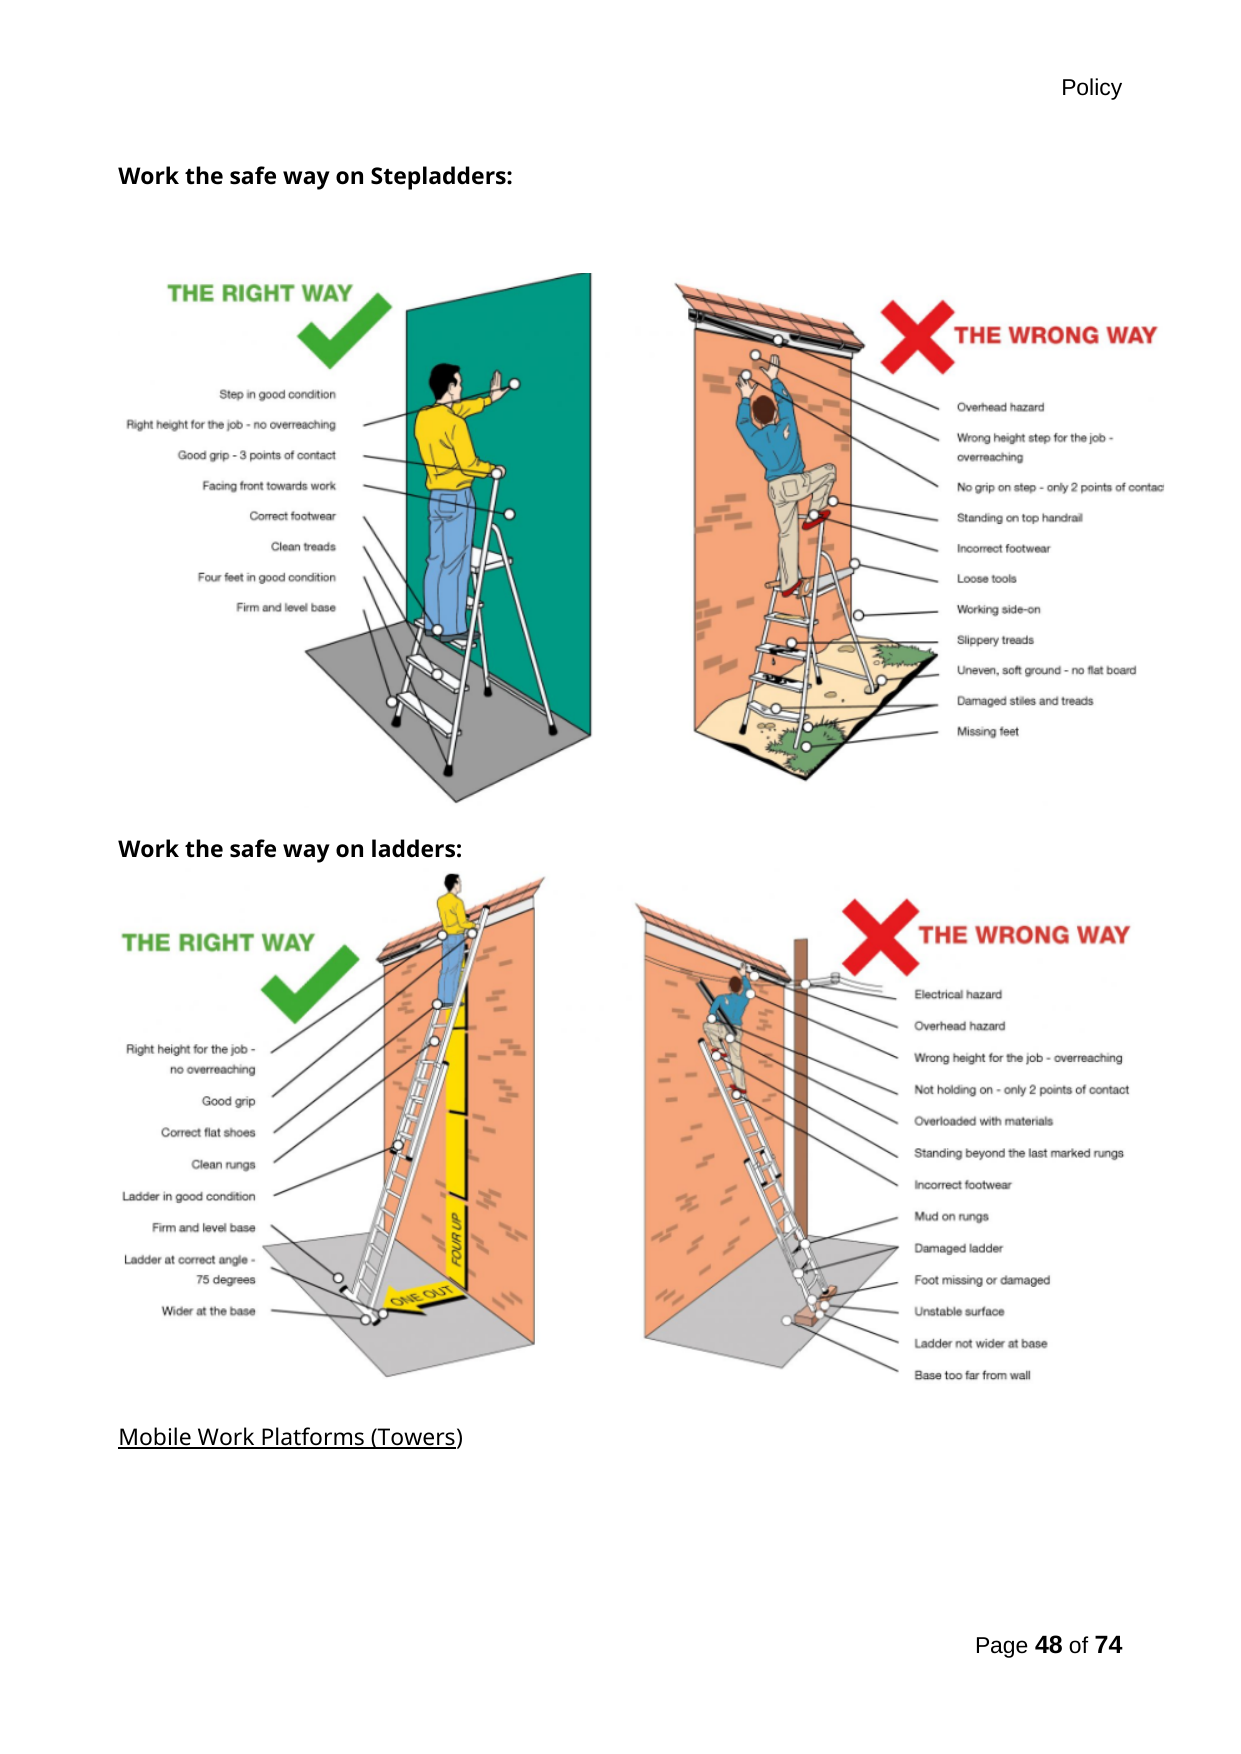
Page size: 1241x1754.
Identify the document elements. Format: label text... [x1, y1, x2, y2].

text Work the safe way on Stepladders: [118, 160, 1122, 191]
text Mobile Work Platforms (Towers) [118, 1421, 1122, 1452]
picture [118, 868, 1135, 1397]
picture [118, 273, 1165, 809]
text Work the safe way on ladders: [118, 833, 1122, 868]
